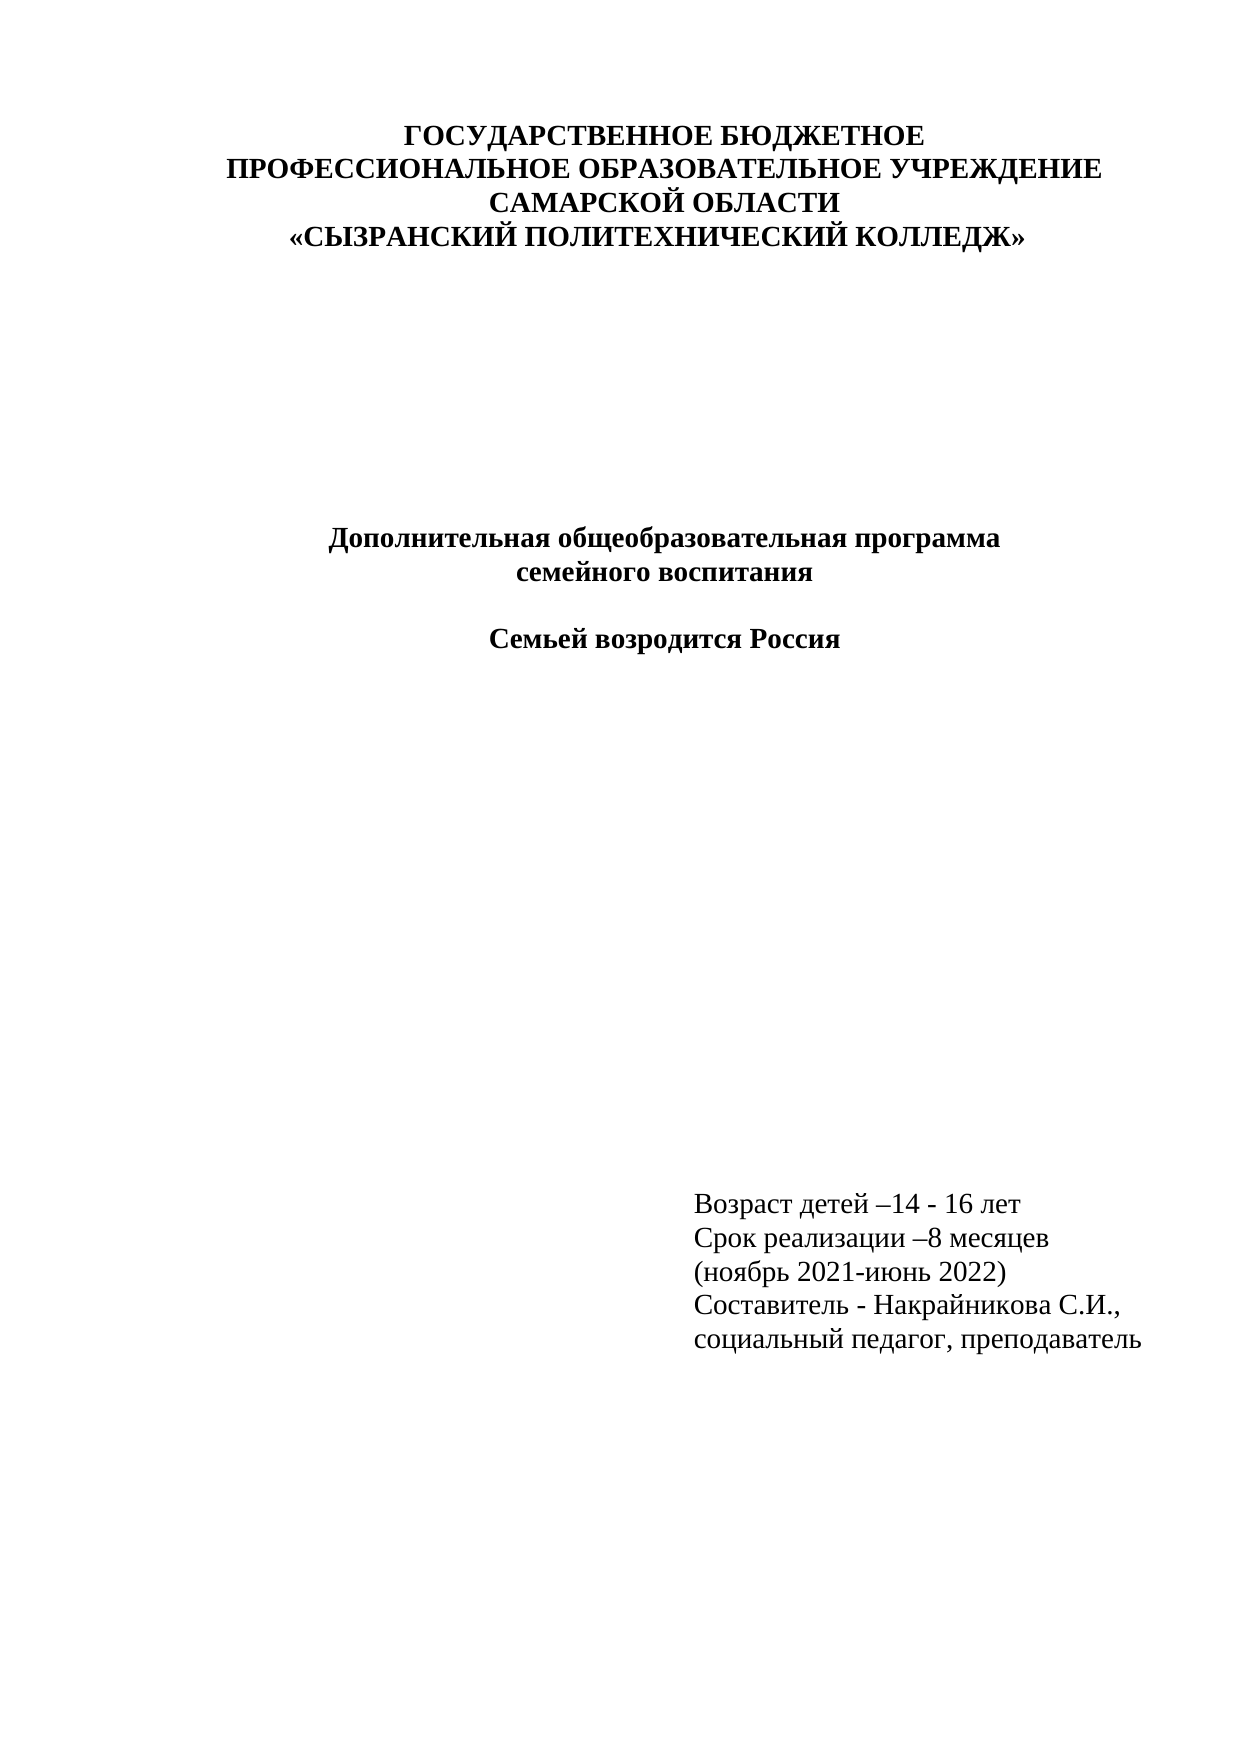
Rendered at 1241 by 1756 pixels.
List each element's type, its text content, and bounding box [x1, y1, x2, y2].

text семейного воспитания [177, 554, 1152, 588]
text Дополнительная общеобразовательная программа [177, 521, 1152, 554]
text Составитель - Накрайникова С.И., социальный педагог, преподаватель [693, 1287, 1152, 1354]
text Возраст детей –14 - 16 лет [620, 1187, 1152, 1220]
text «СЫЗРАНСКИЙ ПОЛИТЕХНИЧЕСКИЙ КОЛЛЕДЖ» [177, 219, 1152, 252]
text Семьей возродится Россия [177, 621, 1152, 655]
text ГОСУДАРСТВЕННОЕ БЮДЖЕТНОЕ [177, 118, 1152, 152]
text Срок реализации –8 месяцев [325, 1220, 1152, 1254]
text (ноябрь 2021-июнь 2022) [693, 1254, 1152, 1287]
text ПРОФЕССИОНАЛЬНОЕ ОБРАЗОВАТЕЛЬНОЕ УЧРЕЖДЕНИЕ САМАРСКОЙ ОБЛАСТИ [177, 152, 1152, 219]
